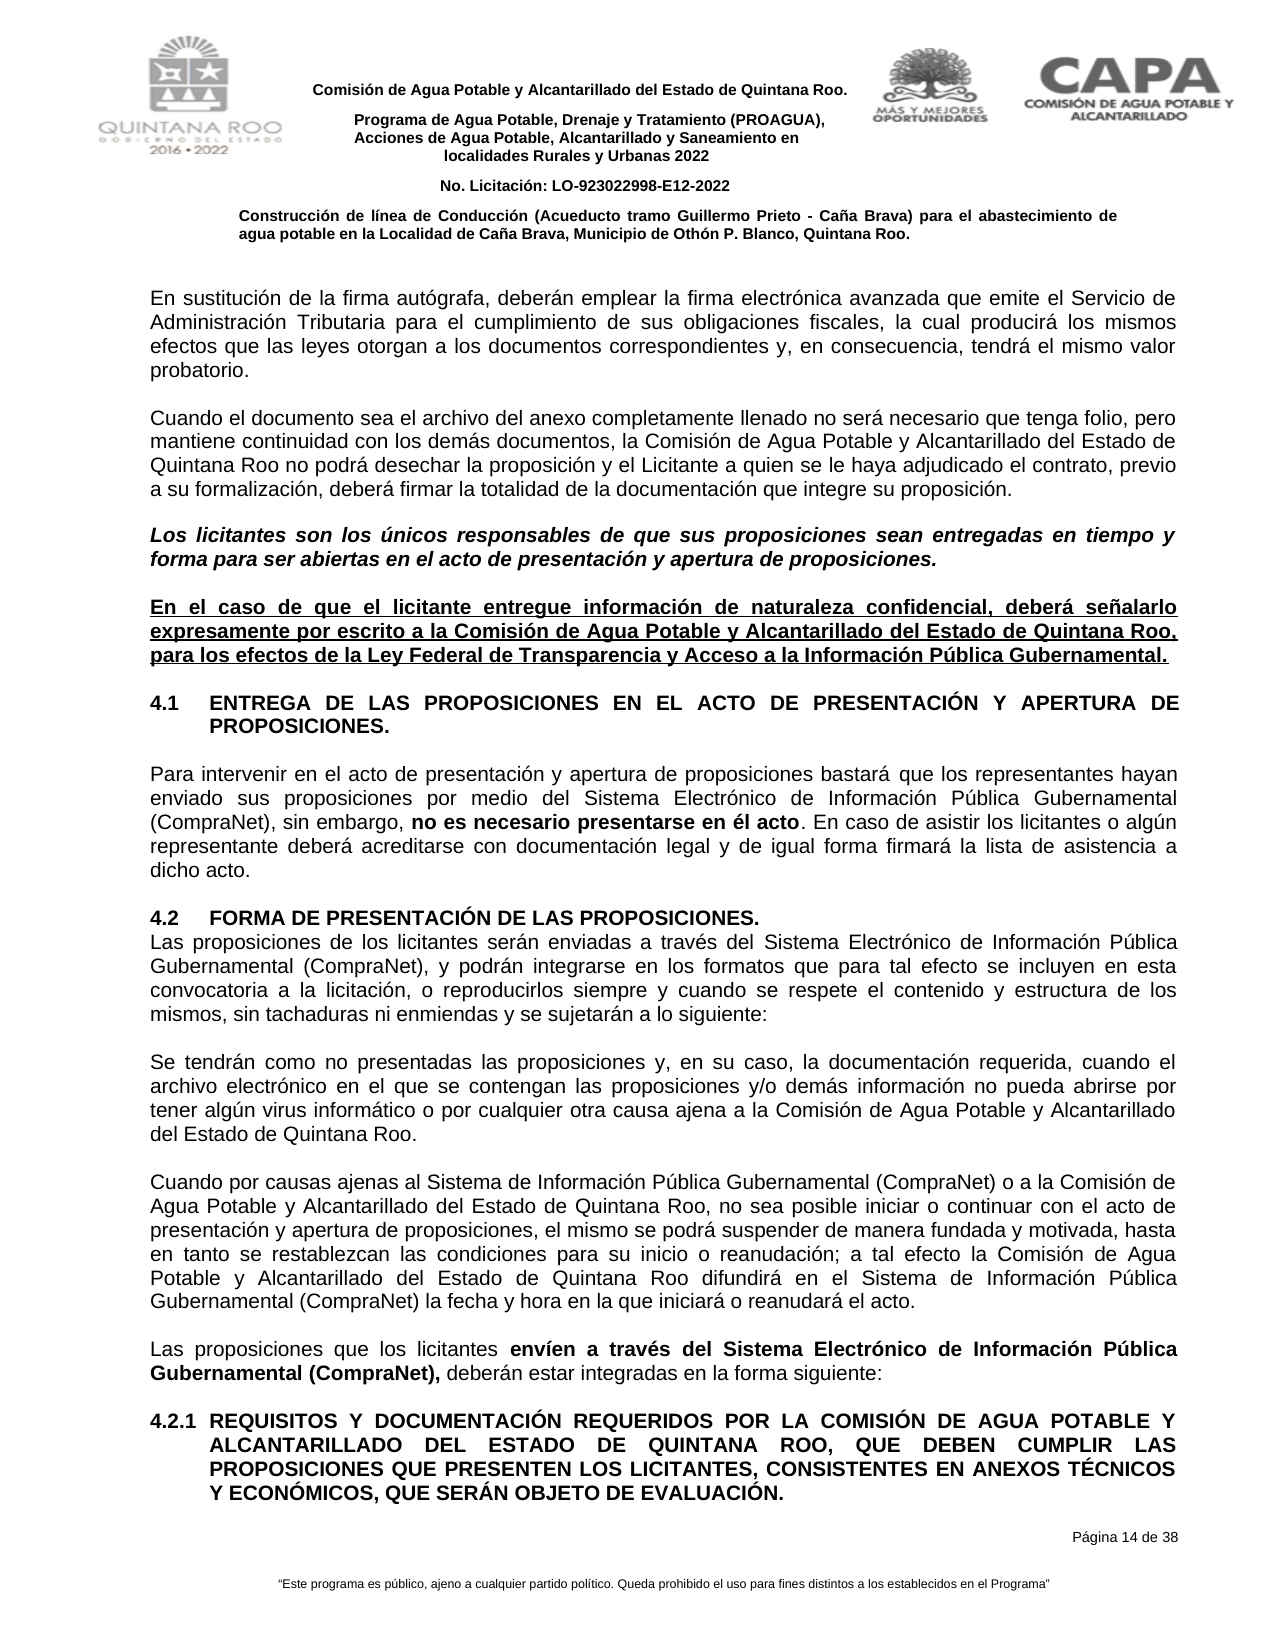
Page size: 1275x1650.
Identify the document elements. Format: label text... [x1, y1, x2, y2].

text Se tendrán como no presentadas las proposiciones y, en su caso, la documentación requerida, cuando el archivo electrónico en el que se contengan las proposiciones y/o demás información no pueda abrirse por tener algún virus informático o por cualquier otra causa ajena a la Comisión de Agua Potable y Alcantarillado del Estado de Quintana Roo. [150, 1050, 1178, 1146]
text Para intervenir en el acto de presentación y apertura de proposiciones bastará que los representantes hayan enviado sus proposiciones por medio del Sistema Electrónico de Información Pública Gubernamental (CompraNet), sin embargo, no es necesario presentarse en él acto. En caso de asistir los licitantes o algún representante deberá acreditarse con documentación legal y de igual forma firmará la lista de asistencia a dicho acto. [150, 762, 1178, 882]
text 4.2 FORMA DE PRESENTACIÓN DE LAS PROPOSICIONES. [150, 906, 1178, 930]
text En el caso de que el licitante entregue información de naturaleza confidencial, deberá señalarlo expresamente por escrito a la Comisión de Agua Potable y Alcantarillado del Estado de Quintana Roo, para los efectos de la Ley Federal de Transparencia y Acceso a la Información Pública Gubernamental. [150, 641, 1178, 666]
text Las proposiciones de los licitantes serán enviadas a través del Sistema Electrónico de Información Pública Gubernamental (CompraNet), y podrán integrarse en los formatos que para tal efecto se incluyen en esta convocatoria a la licitación, o reproducirlos siempre y cuando se respete el contenido y estructura de los mismos, sin tachaduras ni enmiendas y se sujetarán a lo siguiente: [150, 930, 1178, 1026]
text En el caso de que el licitante entregue información de naturaleza confidencial, deberá señalarlo expresamente por escrito a la Comisión de Agua Potable y Alcantarillado del Estado de Quintana Roo, para los efectos de la Ley Federal de Transparencia y Acceso a la Información Pública Gubernamental. [150, 594, 1178, 616]
text Las proposiciones que los licitantes envíen a través del Sistema Electrónico de Información Pública Gubernamental (CompraNet), deberán estar integradas en la forma siguiente: [150, 1337, 1178, 1385]
text En el caso de que el licitante entregue información de naturaleza confidencial, deberá señalarlo expresamente por escrito a la Comisión de Agua Potable y Alcantarillado del Estado de Quintana Roo, para los efectos de la Ley Federal de Transparencia y Acceso a la Información Pública Gubernamental. [150, 617, 1178, 639]
text Cuando por causas ajenas al Sistema de Información Pública Gubernamental (CompraNet) o a la Comisión de Agua Potable y Alcantarillado del Estado de Quintana Roo, no sea posible iniciar o continuar con el acto de presentación y apertura de proposiciones, el mismo se podrá suspender de manera fundada y motivada, hasta en tanto se restablezcan las condiciones para su inicio o reanudación; a tal efecto la Comisión de Agua Potable y Alcantarillado del Estado de Quintana Roo difundirá en el Sistema de Información Pública Gubernamental (CompraNet) la fecha y hora en la que iniciará o reanudará el acto. [150, 1169, 1178, 1313]
text En sustitución de la firma autógrafa, deberán emplear la firma electrónica avanzada que emite el Servicio de Administración Tributaria para el cumplimiento de sus obligaciones fiscales, la cual producirá los mismos efectos que las leyes otorgan a los documentos correspondientes y, en consecuencia, tendrá el mismo valor probatorio. [150, 286, 1178, 381]
text Los licitantes son los únicos responsables de que sus proposiciones sean entregadas en tiempo y forma para ser abiertas en el acto de presentación y apertura de proposiciones. [150, 523, 1178, 571]
text 4.1 ENTREGA DE LAS PROPOSICIONES EN EL ACTO DE PRESENTACIÓN Y APERTURA DE PROPOSICIONES. [150, 690, 1181, 738]
text Cuando el documento sea el archivo del anexo completamente llenado no será necesario que tenga folio, pero mantiene continuidad con los demás documentos, la Comisión de Agua Potable y Alcantarillado del Estado de Quintana Roo no podrá desechar la proposición y el Licitante a quien se le haya adjudicado el contrato, previo a su formalización, deberá firmar la totalidad de la documentación que integre su proposición. [150, 405, 1178, 501]
picture [92, 4, 1238, 175]
text 4.2.1 REQUISITOS Y DOCUMENTACIÓN REQUERIDOS POR LA COMISIÓN DE AGUA POTABLE Y ALCANTARILLADO DEL ESTADO DE QUINTANA ROO, QUE DEBEN CUMPLIR LAS PROPOSICIONES QUE PRESENTEN LOS LICITANTES, CONSISTENTES EN ANEXOS TÉCNICOS Y ECONÓMICOS, QUE SERÁN OBJETO DE EVALUACIÓN. [150, 1409, 1177, 1505]
